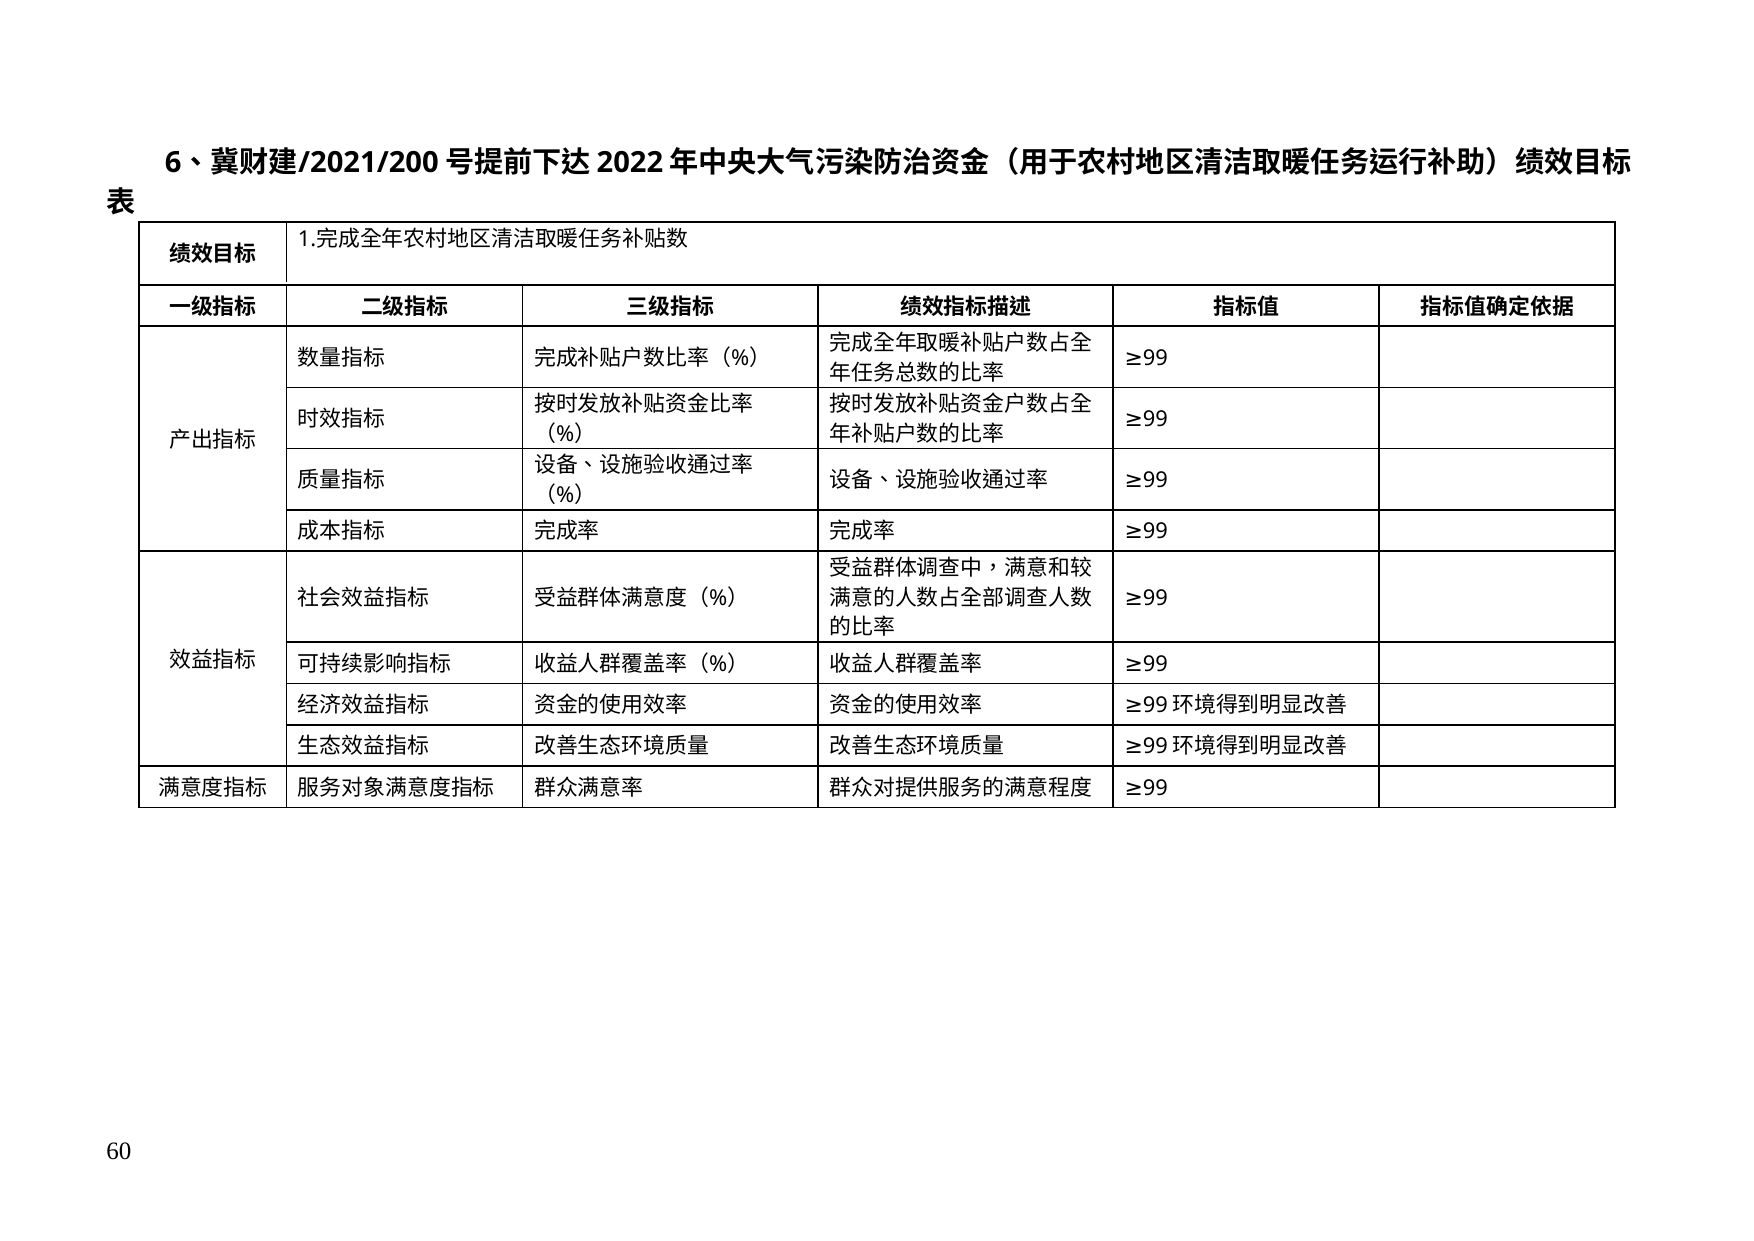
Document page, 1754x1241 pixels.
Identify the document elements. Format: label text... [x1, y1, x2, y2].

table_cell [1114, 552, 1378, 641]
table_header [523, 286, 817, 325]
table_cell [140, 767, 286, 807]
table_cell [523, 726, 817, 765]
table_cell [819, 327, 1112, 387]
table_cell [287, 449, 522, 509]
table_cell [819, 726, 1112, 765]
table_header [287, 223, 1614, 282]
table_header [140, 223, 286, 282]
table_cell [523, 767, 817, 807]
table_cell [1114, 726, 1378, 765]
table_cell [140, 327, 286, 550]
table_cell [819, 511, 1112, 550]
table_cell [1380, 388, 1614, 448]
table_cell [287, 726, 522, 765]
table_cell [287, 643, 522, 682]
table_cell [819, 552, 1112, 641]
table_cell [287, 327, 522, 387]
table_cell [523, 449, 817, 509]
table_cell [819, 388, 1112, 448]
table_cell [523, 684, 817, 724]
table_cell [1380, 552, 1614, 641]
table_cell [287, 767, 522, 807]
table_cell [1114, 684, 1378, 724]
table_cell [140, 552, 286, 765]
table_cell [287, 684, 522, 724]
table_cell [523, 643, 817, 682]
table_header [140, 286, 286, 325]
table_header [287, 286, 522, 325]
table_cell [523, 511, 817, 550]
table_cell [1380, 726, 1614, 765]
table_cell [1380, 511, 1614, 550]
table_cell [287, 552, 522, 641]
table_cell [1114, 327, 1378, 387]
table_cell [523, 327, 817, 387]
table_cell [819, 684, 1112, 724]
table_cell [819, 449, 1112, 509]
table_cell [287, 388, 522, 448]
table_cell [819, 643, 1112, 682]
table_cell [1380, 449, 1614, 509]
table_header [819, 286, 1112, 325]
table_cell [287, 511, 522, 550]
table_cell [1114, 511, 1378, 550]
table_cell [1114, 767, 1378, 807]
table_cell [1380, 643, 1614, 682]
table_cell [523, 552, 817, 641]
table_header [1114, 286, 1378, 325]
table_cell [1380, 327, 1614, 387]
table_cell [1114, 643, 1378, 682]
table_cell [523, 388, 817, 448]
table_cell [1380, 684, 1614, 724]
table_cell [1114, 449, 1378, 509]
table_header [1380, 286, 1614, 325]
text 6、冀财建/2021/200号提前下达2022年中央大气污染防治资金（用于农村地区清洁取暖任务运行补助）绩效目标表 [106, 142, 1648, 221]
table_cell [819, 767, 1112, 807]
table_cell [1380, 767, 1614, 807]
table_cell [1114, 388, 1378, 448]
